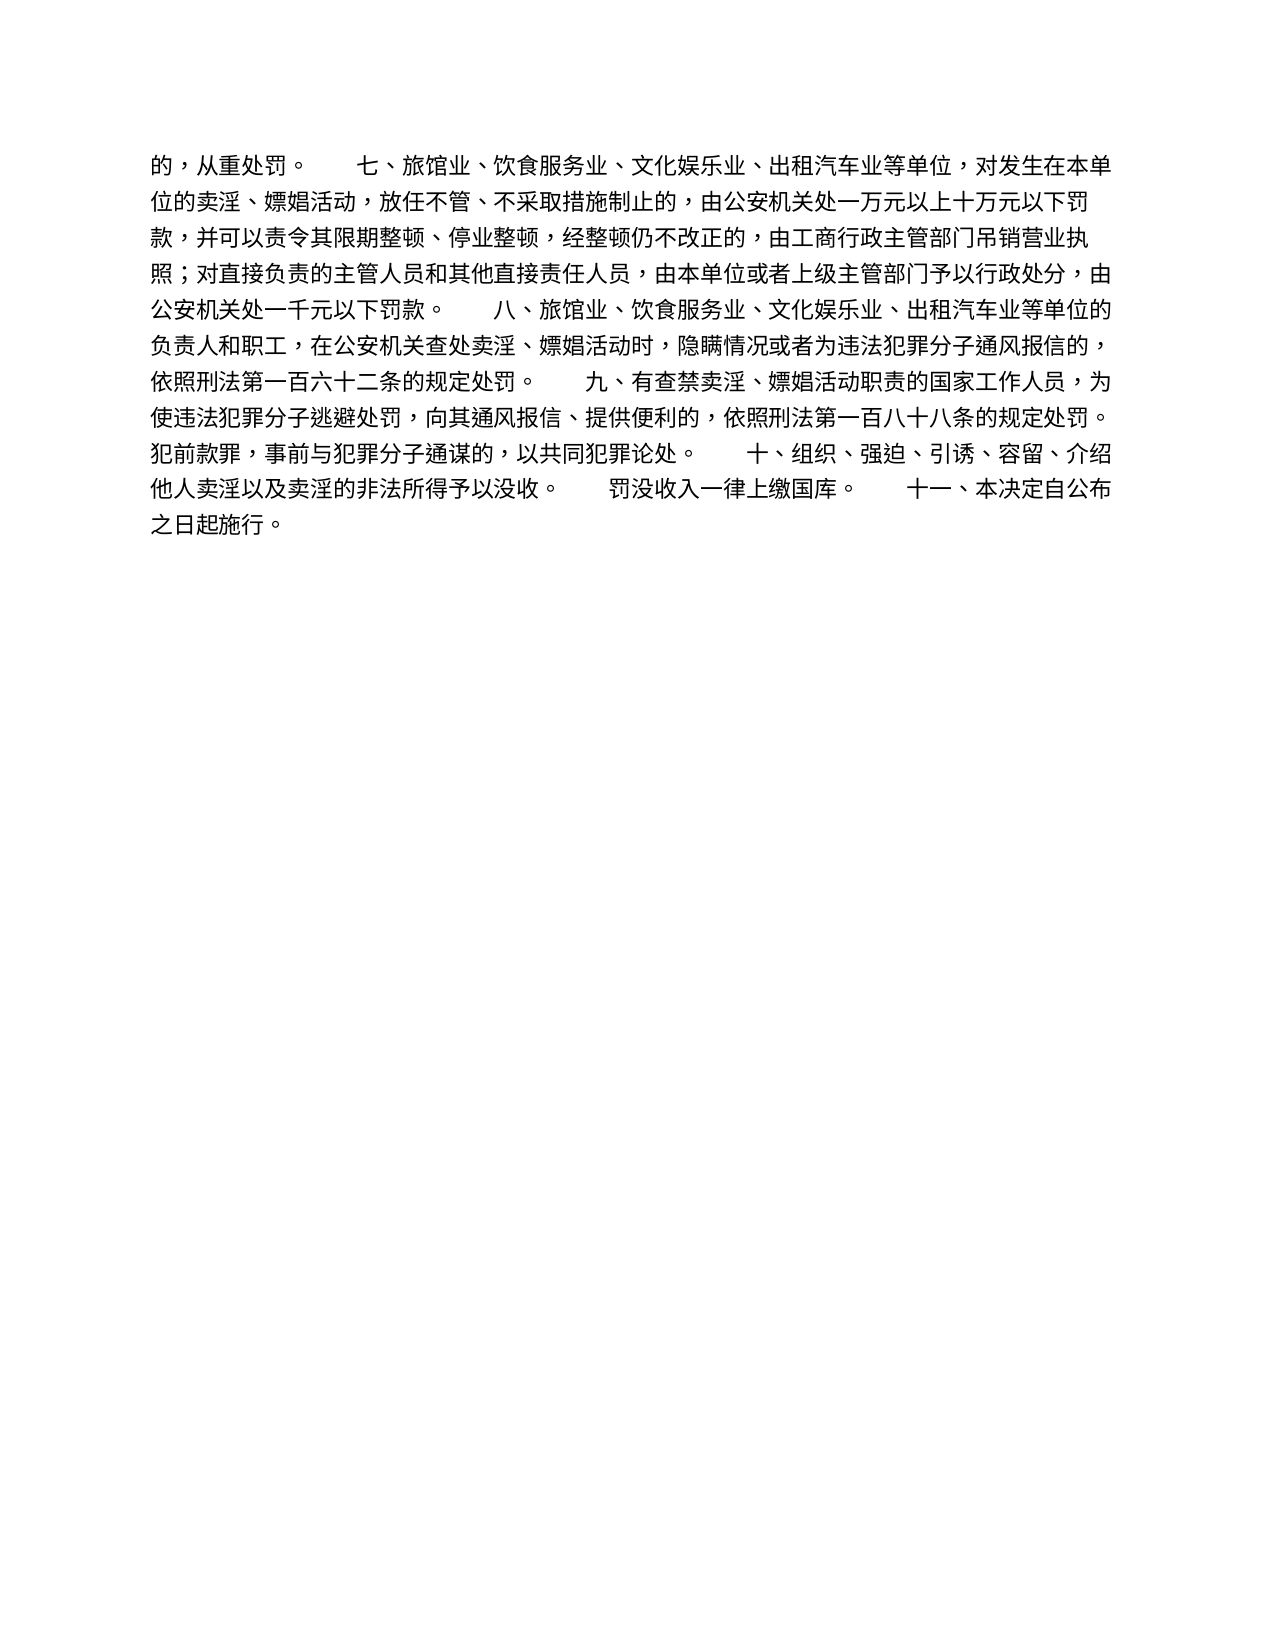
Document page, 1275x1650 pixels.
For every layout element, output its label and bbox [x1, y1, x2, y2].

text [150, 150, 1125, 541]
